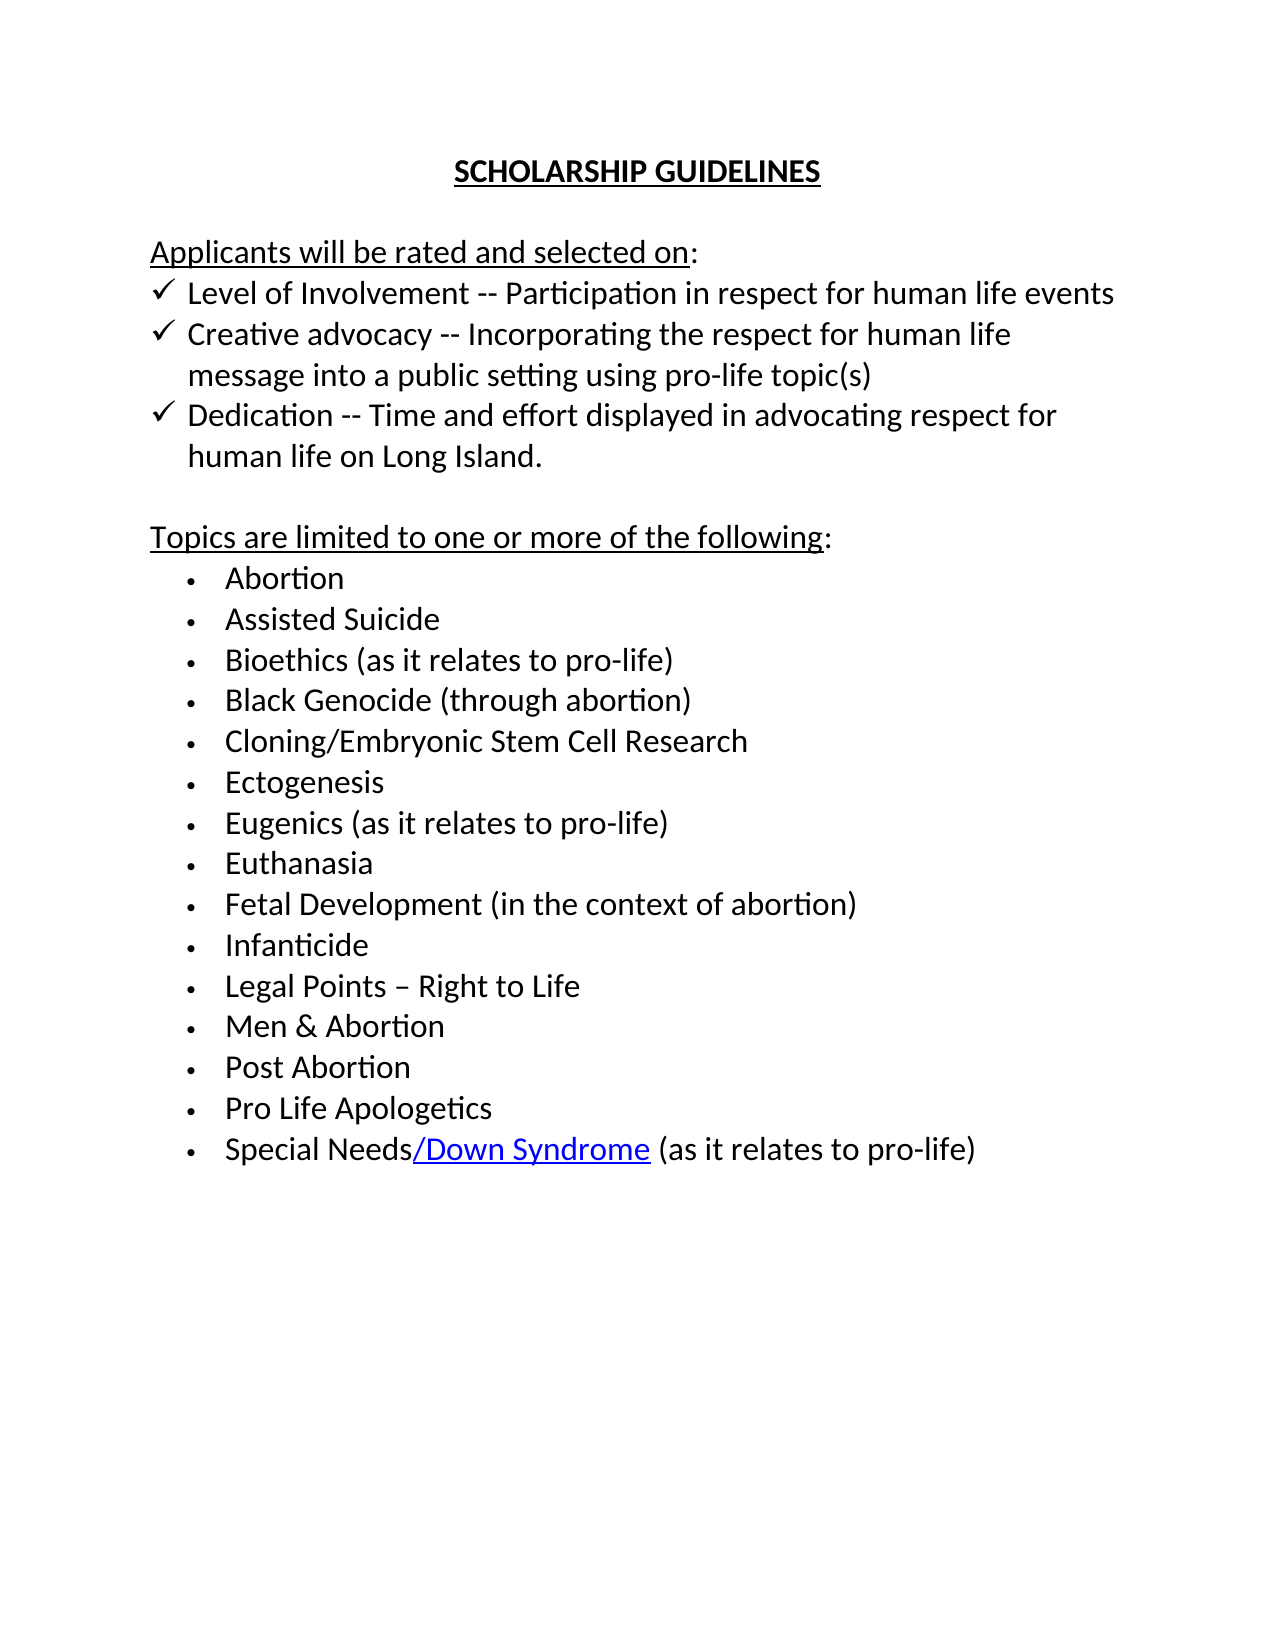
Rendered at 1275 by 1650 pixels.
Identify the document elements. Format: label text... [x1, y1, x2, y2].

list Ectogenesis [187, 761, 1125, 802]
text SCHOLARSHIP GUIDELINES [150, 150, 1125, 191]
list Black Genocide (through abortion) [187, 679, 1125, 720]
list Abortion [187, 557, 1125, 598]
list Cloning/Embryonic Stem Cell Research [187, 720, 1125, 761]
list Men & Abortion [187, 1005, 1125, 1046]
list Fetal Development (in the context of abortion) [187, 883, 1125, 924]
list Creative advocacy -- Incorporating the respect for human life message into a public setting using pro-life topic(s) [150, 313, 1125, 394]
list Pro Life Apologetics [187, 1087, 1125, 1127]
list Euthanasia [187, 842, 1125, 883]
list Eugenics (as it relates to pro-life) [187, 802, 1125, 842]
list Infanticide [187, 924, 1125, 964]
list Dedication -- Time and effort displayed in advocating respect for human life on Long Island. [150, 394, 1125, 476]
text Topics are limited to one or more of the following: [150, 517, 1125, 557]
text Applicants will be rated and selected on: [150, 231, 1125, 272]
list Legal Points – Right to Life [187, 964, 1125, 1005]
list Level of Involvement -- Participation in respect for human life events [150, 272, 1125, 313]
list Post Abortion [187, 1046, 1125, 1087]
list Special Needs/Down Syndrome (as it relates to pro-life) [187, 1127, 1125, 1168]
list Bioethics (as it relates to pro-life) [187, 639, 1125, 679]
list Assisted Suicide [187, 598, 1125, 639]
